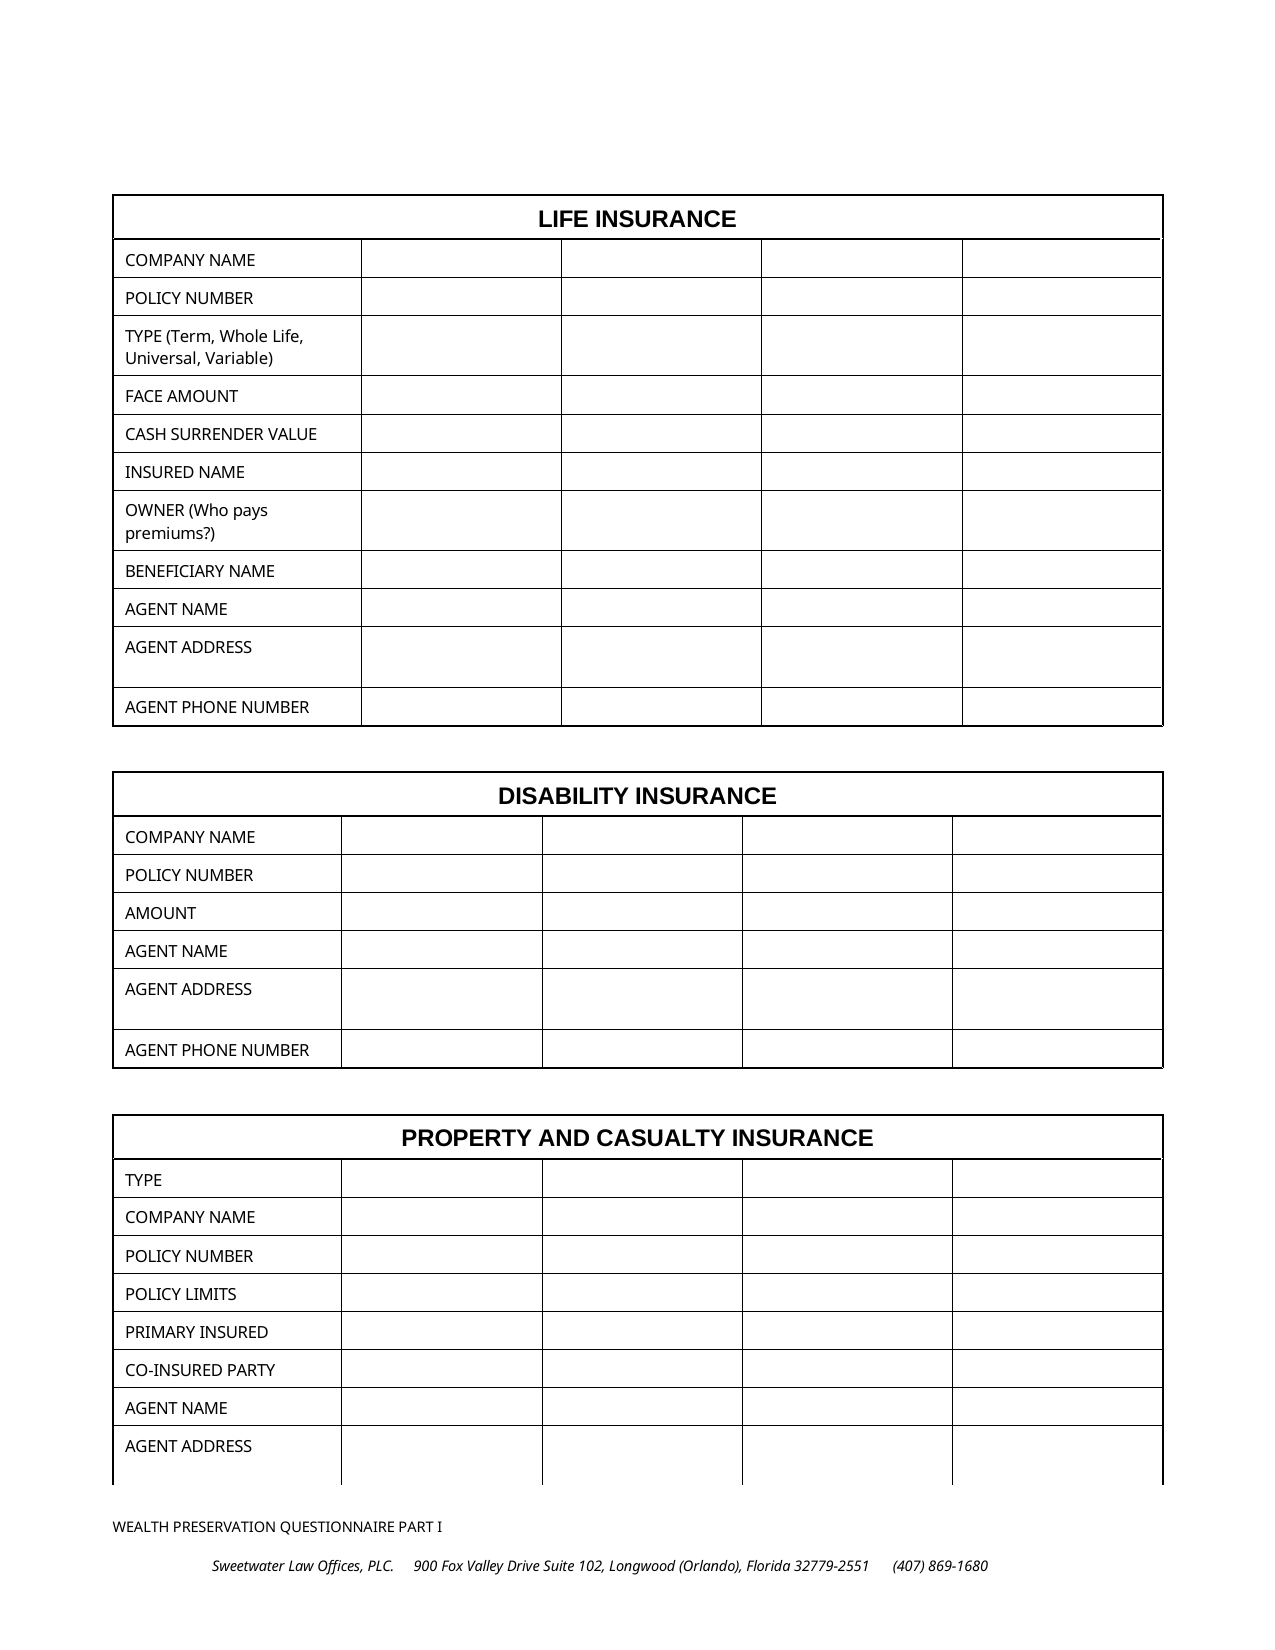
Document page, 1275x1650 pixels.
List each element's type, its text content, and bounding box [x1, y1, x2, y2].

table_cell [342, 1236, 542, 1273]
table_cell [963, 490, 1162, 550]
table_cell FACE AMOUNT [114, 376, 361, 413]
table_cell [743, 1198, 952, 1234]
table_cell [543, 1388, 742, 1425]
table_cell [543, 969, 742, 1029]
table_cell [762, 316, 962, 375]
table_cell [963, 277, 1162, 315]
table_cell [963, 451, 1162, 489]
table_cell AGENT ADDRESS [114, 969, 341, 1029]
table_cell [743, 931, 952, 968]
table_cell [953, 1426, 1162, 1485]
table_cell [953, 931, 1162, 968]
table_cell [362, 376, 561, 413]
table_cell POLICY NUMBER [114, 855, 341, 892]
table_cell [342, 1350, 542, 1387]
table_cell AGENT PHONE NUMBER [114, 1030, 341, 1067]
table_cell [543, 1274, 742, 1311]
table_cell [342, 1160, 542, 1197]
table_cell [342, 1388, 542, 1425]
table_cell [543, 1350, 742, 1387]
table_cell [342, 1312, 542, 1349]
table_cell [342, 1198, 542, 1234]
table_cell OWNER (Who pays premiums?) [114, 491, 361, 550]
table_cell [762, 491, 962, 550]
table_cell [743, 1236, 952, 1273]
table_cell AGENT NAME [114, 931, 341, 968]
table_cell [743, 969, 952, 1029]
table_cell [743, 1312, 952, 1349]
table_cell [362, 688, 561, 724]
table_cell [362, 551, 561, 588]
table_cell [362, 415, 561, 451]
table_cell [543, 855, 742, 892]
table_cell [562, 589, 761, 626]
table_cell COMPANY NAME [114, 817, 341, 854]
table_cell [543, 1312, 742, 1349]
table_cell [342, 817, 542, 854]
table_cell [543, 1236, 742, 1273]
table_cell [743, 855, 952, 892]
table_cell [543, 1426, 742, 1485]
table_cell [562, 376, 761, 413]
table_cell [743, 1350, 952, 1387]
table_cell [362, 627, 561, 687]
table_cell [543, 893, 742, 930]
table_cell [362, 316, 561, 375]
table_cell POLICY NUMBER [114, 1236, 341, 1273]
table_cell AGENT ADDRESS [114, 627, 361, 687]
table_cell POLICY NUMBER [114, 278, 361, 315]
table_cell [743, 1160, 952, 1197]
table_cell [743, 1030, 952, 1067]
table_cell [953, 1350, 1162, 1387]
table_cell [342, 1030, 542, 1067]
table_cell AGENT PHONE NUMBER [114, 688, 361, 724]
table_cell [762, 453, 962, 489]
table_cell [762, 589, 962, 626]
table_cell [342, 1274, 542, 1311]
table_cell AGENT NAME [114, 1388, 341, 1425]
table_cell [342, 855, 542, 892]
table_cell COMPANY NAME [114, 1198, 341, 1234]
table_cell [543, 817, 742, 854]
table_cell [953, 1236, 1162, 1273]
table_cell [562, 240, 761, 277]
table_cell AMOUNT [114, 893, 341, 930]
table_cell [953, 1198, 1162, 1234]
table_cell [362, 453, 561, 489]
table_cell [762, 376, 962, 413]
table_cell [953, 1388, 1162, 1425]
table_cell [963, 588, 1162, 626]
table_cell [743, 817, 952, 854]
table_cell [562, 316, 761, 375]
table_cell [953, 969, 1162, 1029]
table_cell CO-INSURED PARTY [114, 1350, 341, 1387]
table_cell INSURED NAME [114, 453, 361, 489]
table_cell [743, 1274, 952, 1311]
table_cell [963, 626, 1162, 687]
table_cell [362, 491, 561, 550]
table_cell [562, 453, 761, 489]
table_cell [362, 589, 561, 626]
table_cell TYPE [114, 1160, 341, 1197]
table_cell [562, 688, 761, 724]
table_cell [342, 1426, 542, 1485]
table_cell [562, 627, 761, 687]
table_cell [762, 278, 962, 315]
table_cell [562, 551, 761, 588]
table_cell [963, 687, 1162, 724]
table_cell CASH SURRENDER VALUE [114, 415, 361, 451]
table_cell [953, 1274, 1162, 1311]
table_cell POLICY LIMITS [114, 1274, 341, 1311]
table_cell [362, 240, 561, 277]
table_cell [562, 278, 761, 315]
table_cell [562, 491, 761, 550]
table_header PROPERTY AND CASUALTY INSURANCE [114, 1116, 1162, 1157]
table_cell [342, 969, 542, 1029]
table_cell BENEFICIARY NAME [114, 551, 361, 588]
table_cell [762, 627, 962, 687]
table_cell [342, 893, 542, 930]
table_cell [963, 414, 1162, 451]
table_cell [953, 893, 1162, 930]
table_cell [543, 1030, 742, 1067]
table_cell [562, 415, 761, 451]
table_cell PRIMARY INSURED [114, 1312, 341, 1349]
table_header DISABILITY INSURANCE [114, 773, 1162, 815]
table_cell [543, 1160, 742, 1197]
table_cell [762, 688, 962, 724]
table_cell [762, 240, 962, 277]
table_cell AGENT ADDRESS [114, 1426, 341, 1485]
table_cell [762, 551, 962, 588]
table_cell [953, 855, 1162, 892]
table_cell [362, 278, 561, 315]
table_cell [963, 238, 1162, 277]
table_cell [743, 893, 952, 930]
table_cell [953, 1312, 1162, 1349]
table_cell [743, 1426, 952, 1485]
table_cell [953, 1030, 1162, 1067]
table_cell COMPANY NAME [114, 240, 361, 277]
table_cell [342, 931, 542, 968]
table_cell [543, 1198, 742, 1234]
table_cell AGENT NAME [114, 589, 361, 626]
table_cell [953, 815, 1162, 854]
table_cell [743, 1388, 952, 1425]
table_cell TYPE (Term, Whole Life, Universal, Variable) [114, 316, 361, 375]
table_cell [963, 375, 1162, 413]
table_cell [762, 415, 962, 451]
table_cell [963, 550, 1162, 588]
table_cell [543, 931, 742, 968]
table_cell [953, 1158, 1162, 1197]
table_cell [963, 315, 1162, 375]
table_header LIFE INSURANCE [114, 196, 1162, 238]
